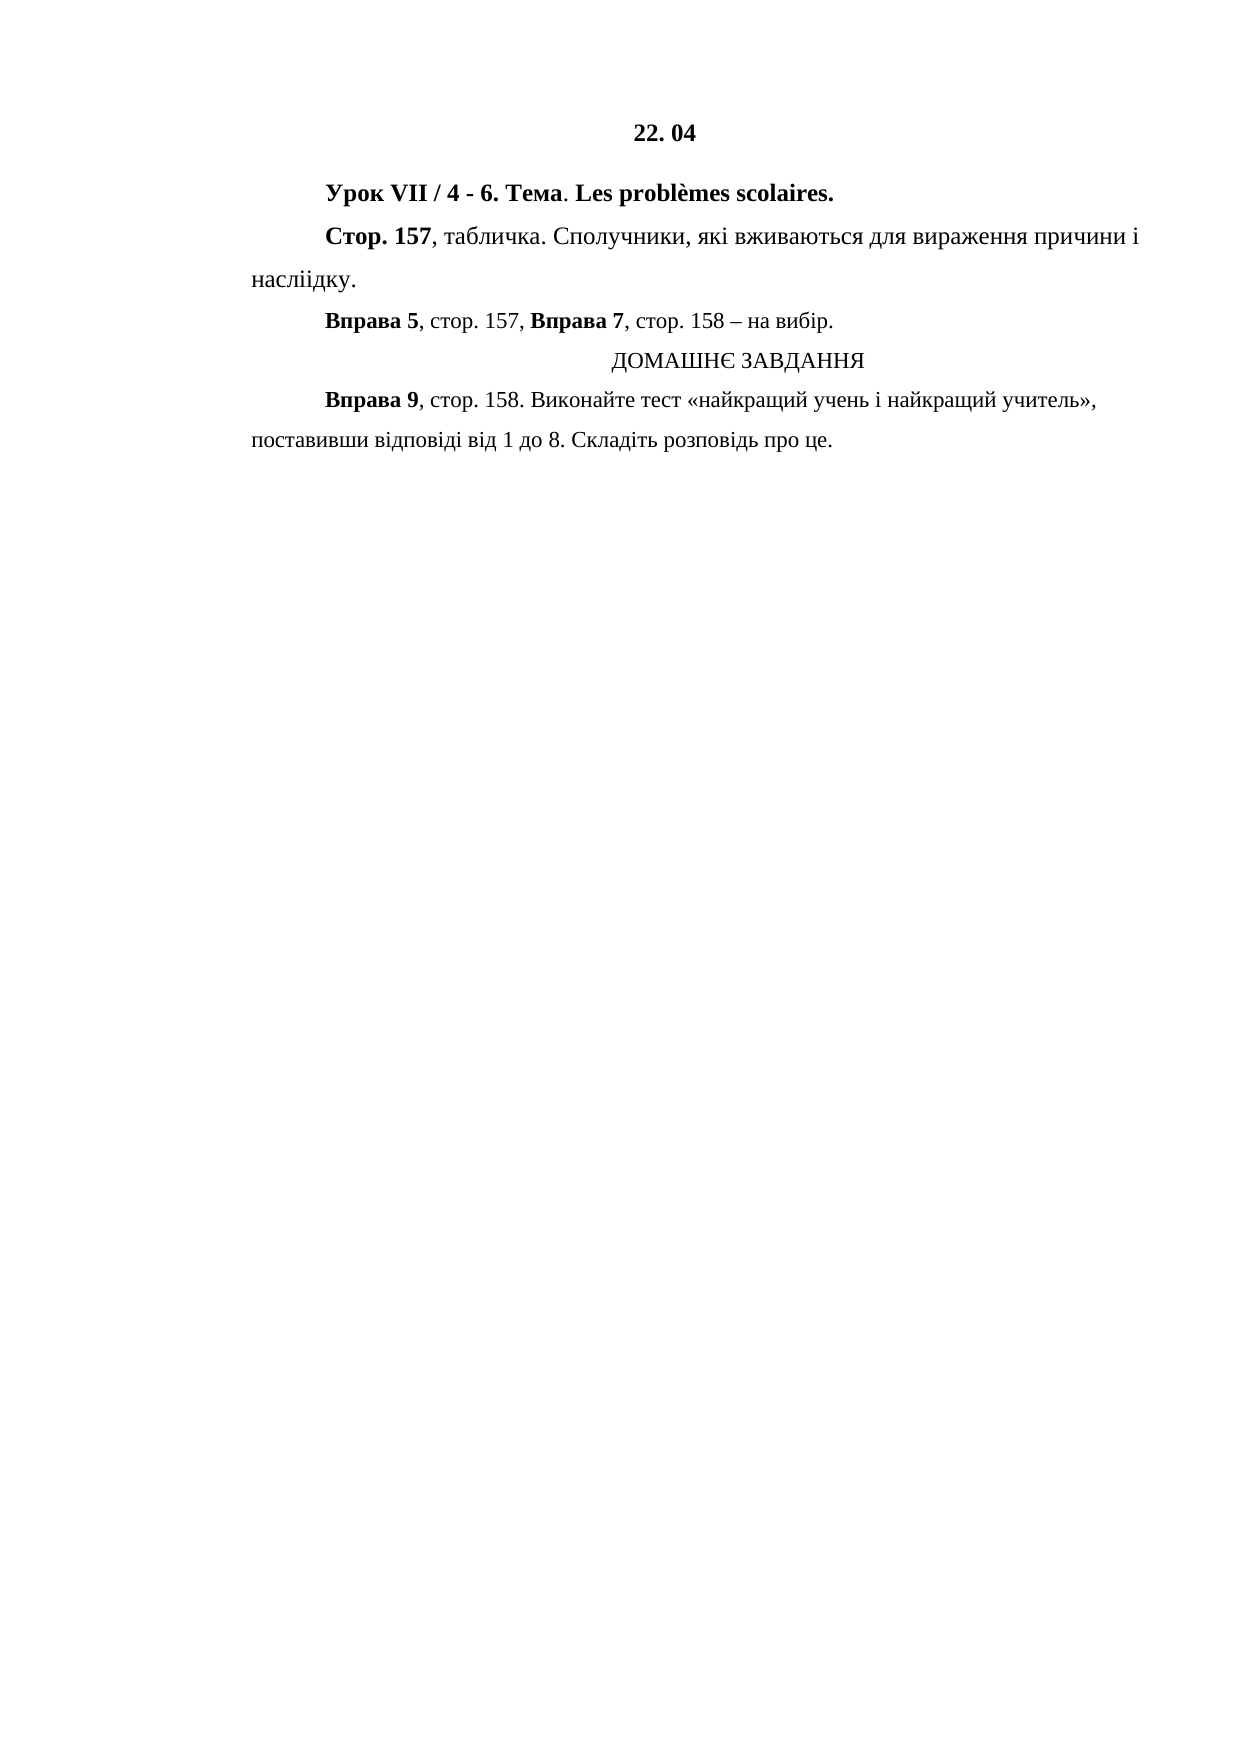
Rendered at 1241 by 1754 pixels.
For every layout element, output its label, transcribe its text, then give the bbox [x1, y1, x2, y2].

text Урок VІI / 4 - 6. Тема. Les problèmes scolaires. [251, 178, 1152, 207]
text 22. 04 [177, 118, 1152, 147]
text Стор. 157, табличка. Сполучники, які вживаються для вираження причини і насліідку. [251, 221, 1152, 293]
text Вправа 5, стор. 157, Вправа 7, стор. 158 – на вибір. [251, 307, 1152, 334]
text Вправа 9, стор. 158. Виконайте тест «найкращий учень і найкращий учитель», поставивши відповіді від 1 до 8. Складіть розповідь про це. [251, 386, 1152, 452]
text ДОМАШНЄ ЗАВДАННЯ [251, 347, 1152, 373]
